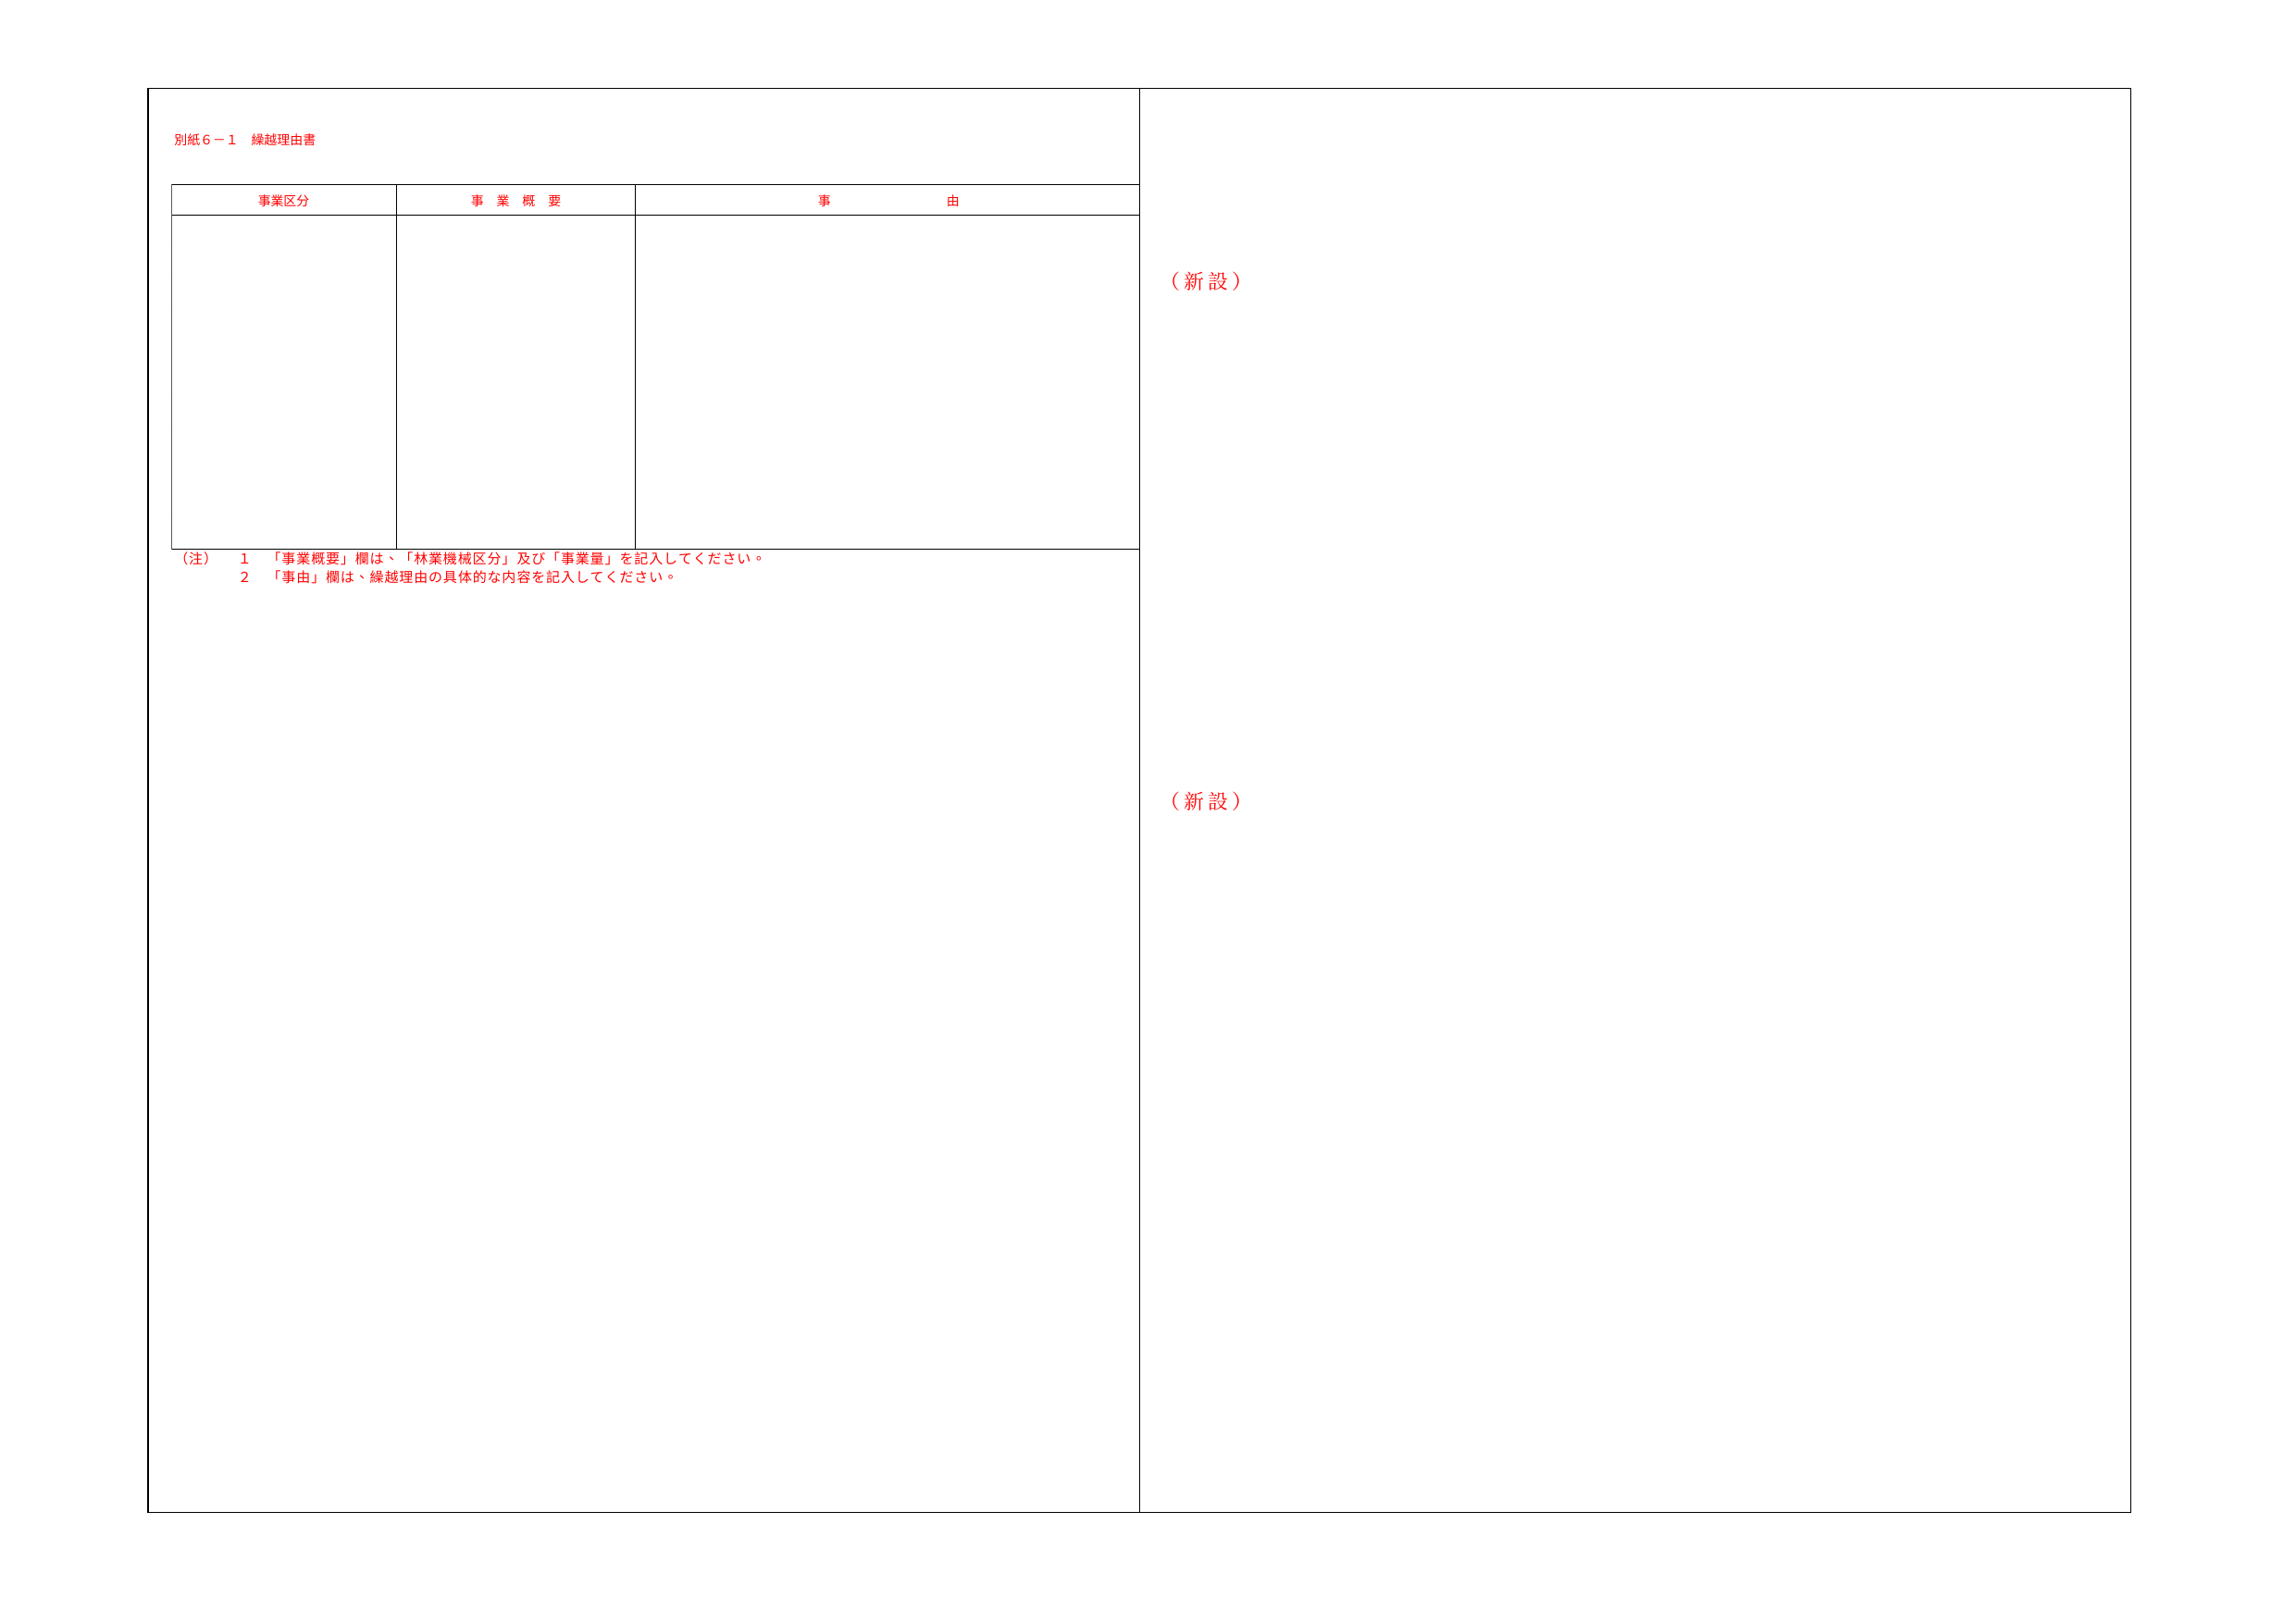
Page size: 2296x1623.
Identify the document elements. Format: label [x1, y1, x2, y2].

table_cell [1140, 89, 2130, 1512]
table_cell [149, 89, 1139, 1512]
